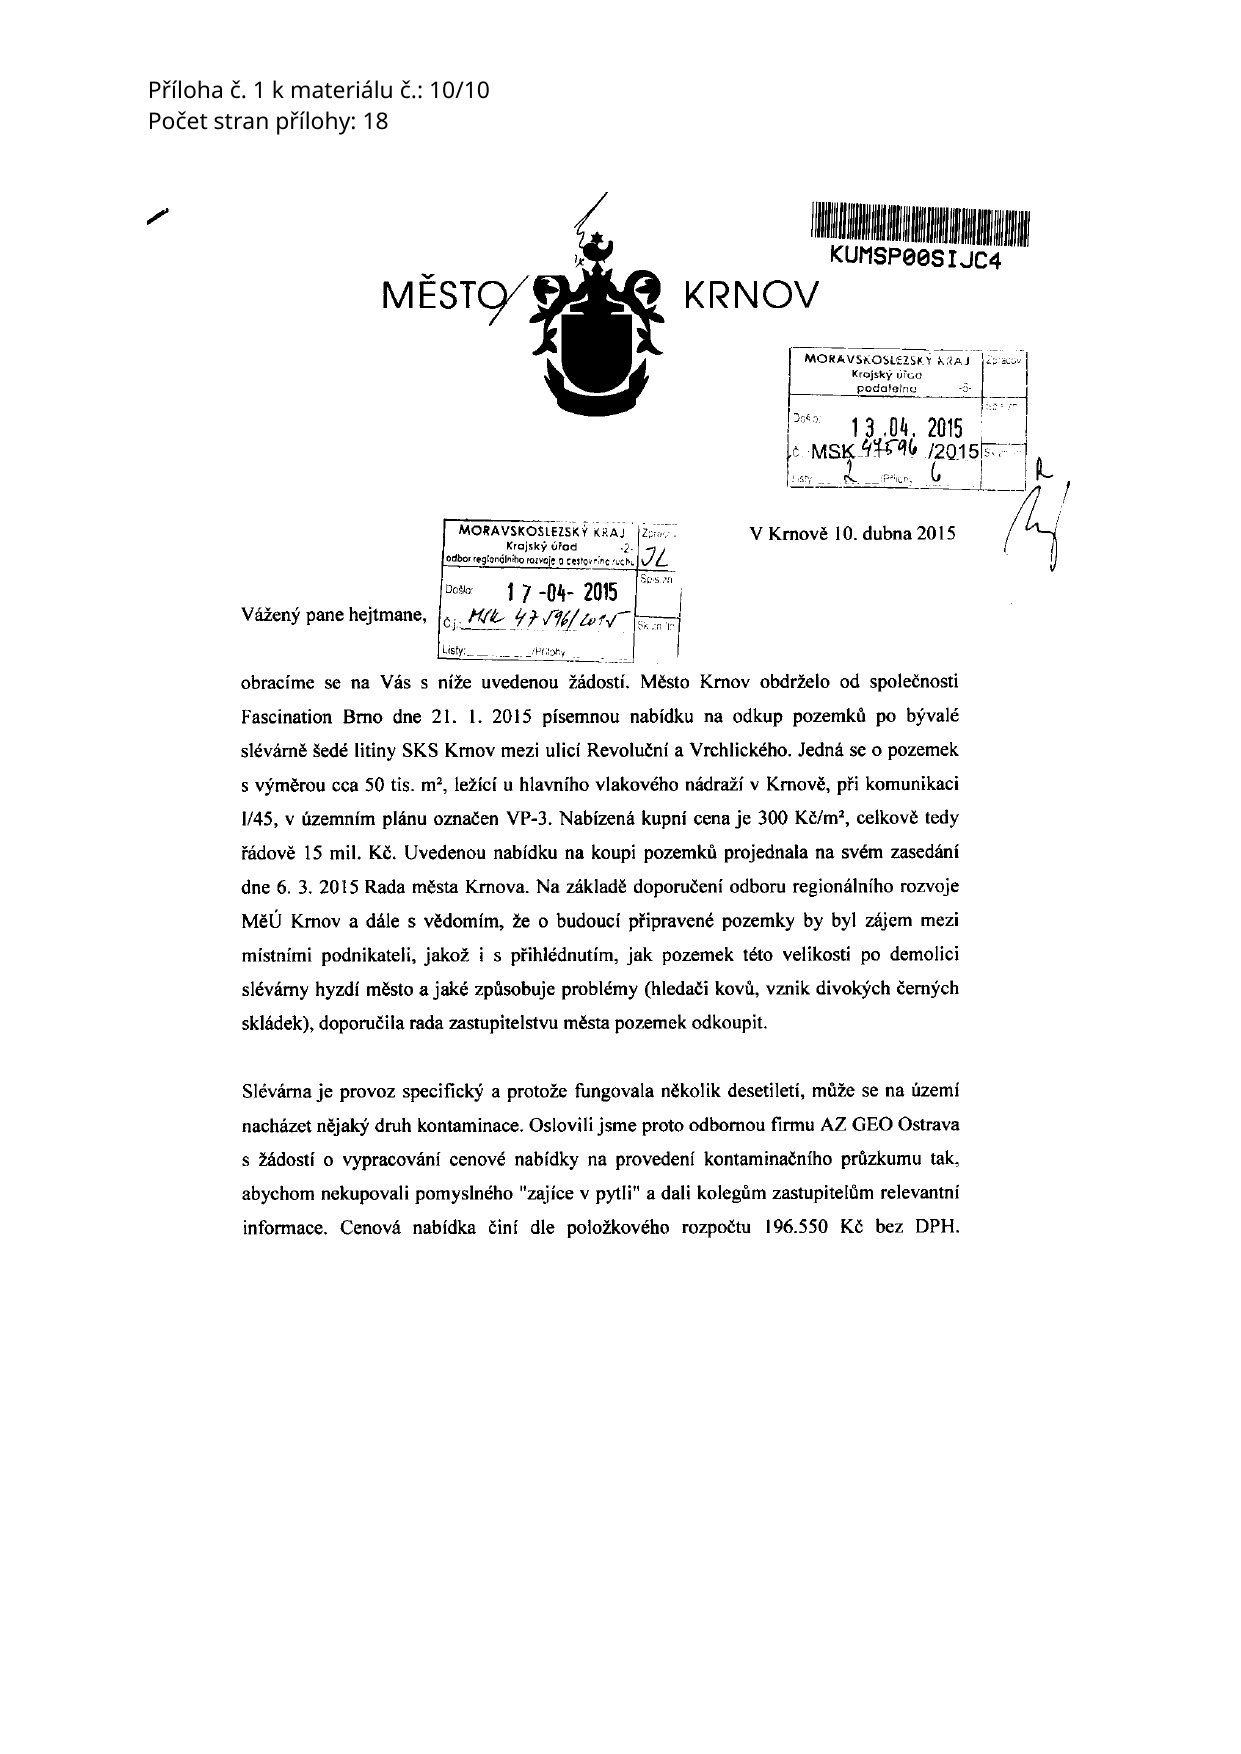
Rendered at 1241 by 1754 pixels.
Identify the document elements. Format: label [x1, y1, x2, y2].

picture [147, 192, 1093, 1460]
